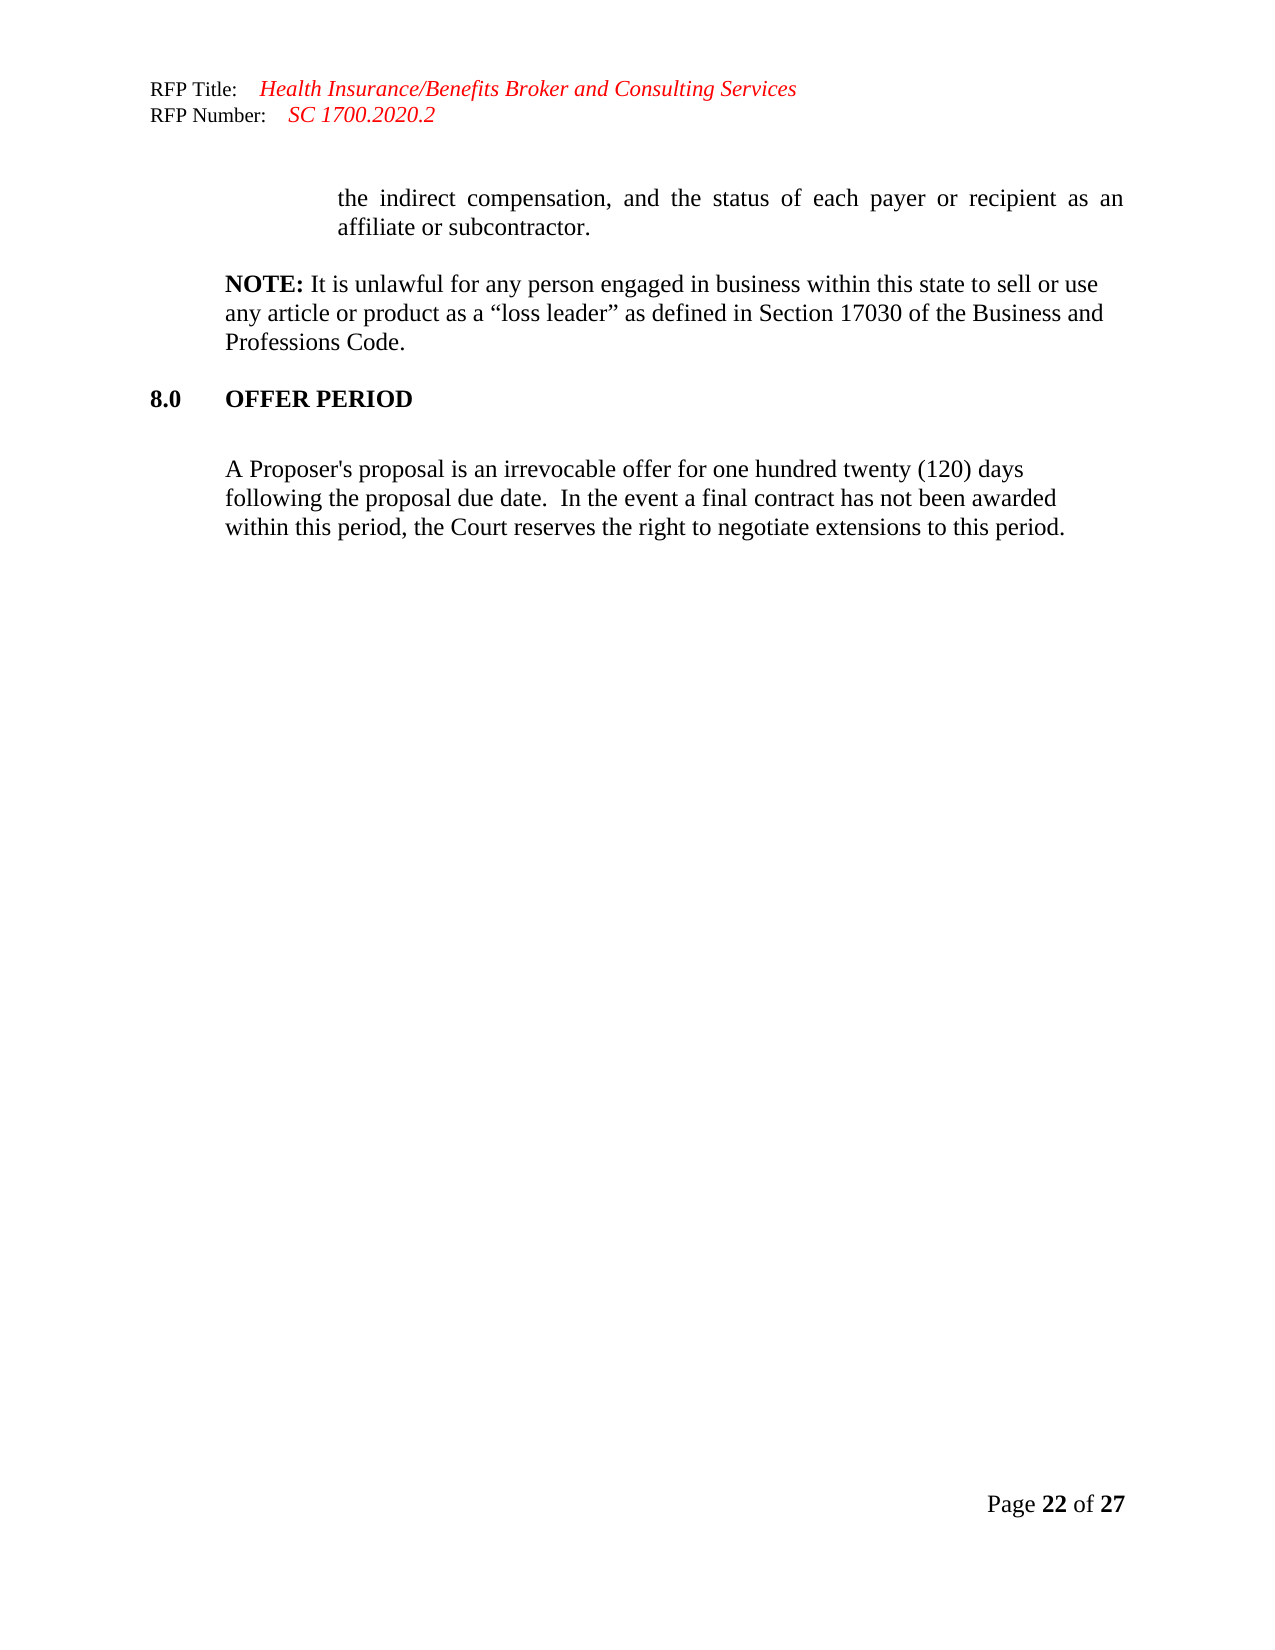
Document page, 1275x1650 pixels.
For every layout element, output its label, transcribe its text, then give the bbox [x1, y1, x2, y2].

list A Proposer's proposal is an irrevocable offer for one hundred twenty (120) days following the proposal due date. In the event a final contract has not been awarded within this period, the Court reserves the right to negotiate extensions to this period. [225, 454, 1125, 540]
text 8.0 OFFER PERIOD [150, 384, 1125, 413]
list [300, 183, 1125, 240]
text NOTE: It is unlawful for any person engaged in business within this state to sell or use any article or product as a “loss leader” as defined in Section 17030 of the Business and Professions Code. [225, 269, 1125, 355]
